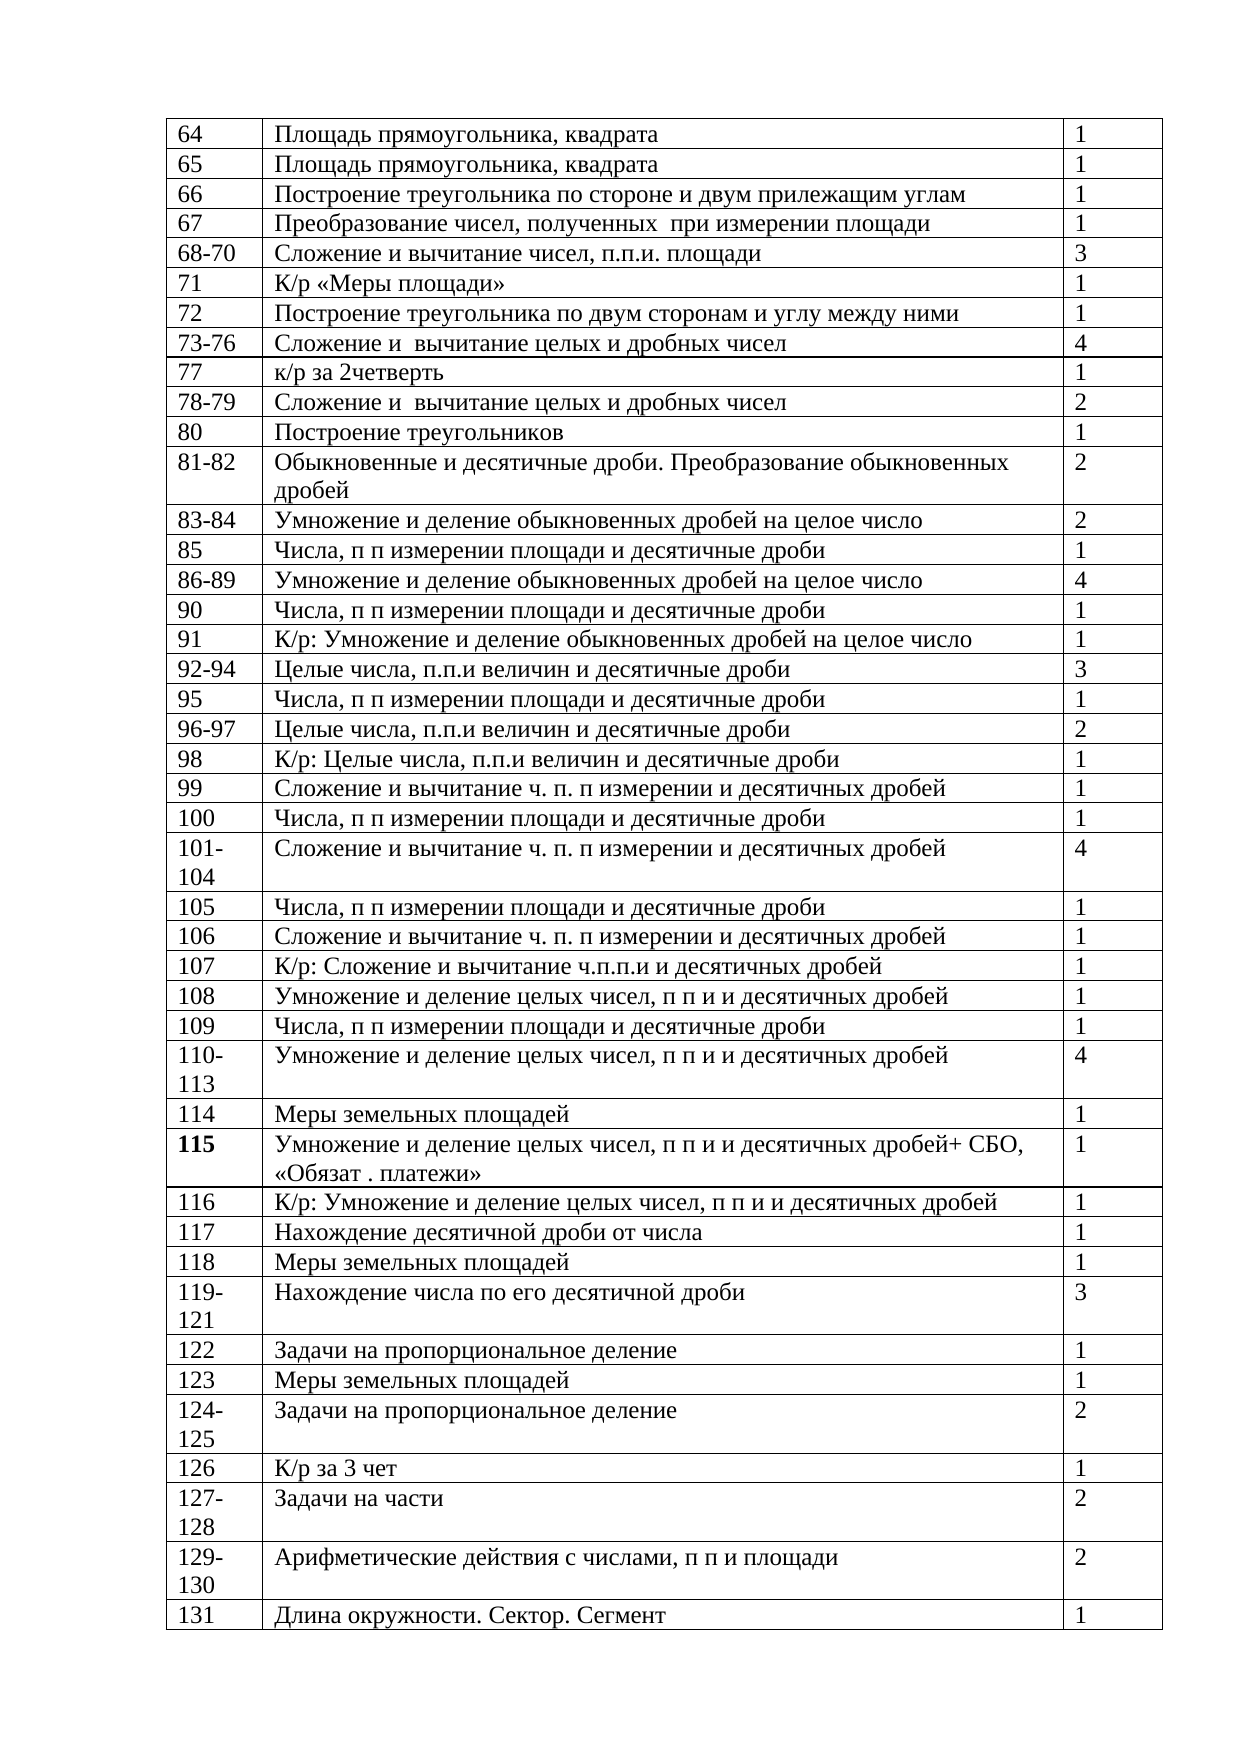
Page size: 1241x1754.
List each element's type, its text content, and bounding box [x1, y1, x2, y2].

table_cell 4 [1064, 565, 1162, 594]
table_cell 95 [167, 684, 262, 713]
table_cell 1 [1064, 209, 1162, 237]
table_cell 72 [167, 298, 262, 327]
table_cell Умножение и деление обыкновенных дробей на целое число [263, 565, 1063, 594]
table_cell 124-125 [167, 1395, 262, 1452]
table_cell 2 [1064, 1483, 1162, 1541]
table_cell 117 [167, 1217, 262, 1246]
table_cell 2 [1064, 387, 1162, 416]
table_cell 126 [167, 1454, 262, 1482]
table_cell 1 [1064, 951, 1162, 980]
table_cell 1 [1064, 535, 1162, 564]
table_cell 92-94 [167, 654, 262, 683]
table_cell Площадь прямоугольника, квадрата [263, 149, 1063, 178]
table_cell 81-82 [167, 447, 262, 504]
table_cell 2 [1064, 714, 1162, 743]
table_cell 4 [1064, 328, 1162, 356]
table_cell 2 [1064, 1395, 1162, 1452]
table_cell К/р: Сложение и вычитание ч.п.п.и и десятичных дробей [263, 951, 1063, 980]
table_cell 1 [1064, 417, 1162, 446]
table_cell 118 [167, 1247, 262, 1276]
table_cell 1 [1064, 684, 1162, 713]
table_cell 100 [167, 803, 262, 832]
table_cell 1 [1064, 1011, 1162, 1039]
table_cell Сложение и вычитание ч. п. п измерении и десятичных дробей [263, 833, 1063, 891]
table_cell Сложение и вычитание чисел, п.п.и. площади [263, 238, 1063, 267]
table_cell 1 [1064, 1600, 1162, 1629]
table_cell 1 [1064, 803, 1162, 832]
table_cell Задачи на пропорциональное деление [263, 1395, 1063, 1452]
table_cell 1 [1064, 358, 1162, 386]
table_cell 127-128 [167, 1483, 262, 1541]
table_cell 129-130 [167, 1542, 262, 1599]
table_cell Сложение и вычитание целых и дробных чисел [263, 328, 1063, 356]
table_cell 4 [1064, 1041, 1162, 1098]
table_cell 66 [167, 179, 262, 207]
table_cell 1 [1064, 1099, 1162, 1128]
table_cell Числа, п п измерении площади и десятичные дроби [263, 684, 1063, 713]
table_cell 1 [1064, 1188, 1162, 1216]
table_cell 101-104 [167, 833, 262, 891]
table_cell 2 [1064, 447, 1162, 504]
table_cell Числа, п п измерении площади и десятичные дроби [263, 803, 1063, 832]
table_cell Сложение и вычитание ч. п. п измерении и десятичных дробей [263, 921, 1063, 950]
table_cell Меры земельных площадей [263, 1247, 1063, 1276]
table_cell 1 [1064, 149, 1162, 178]
table_cell К/р «Меры площади» [263, 268, 1063, 297]
table_cell 1 [1064, 1247, 1162, 1276]
table_cell 96-97 [167, 714, 262, 743]
table_cell 77 [167, 358, 262, 386]
table_cell Целые числа, п.п.и величин и десятичные дроби [263, 714, 1063, 743]
table_cell 3 [1064, 238, 1162, 267]
table_cell 1 [1064, 298, 1162, 327]
table_cell Сложение и вычитание ч. п. п измерении и десятичных дробей [263, 774, 1063, 802]
table_cell Длина окружности. Сектор. Сегмент [263, 1600, 1063, 1629]
table_cell Построение треугольника по стороне и двум прилежащим углам [263, 179, 1063, 207]
table_cell Задачи на части [263, 1483, 1063, 1541]
table_cell 90 [167, 595, 262, 623]
table_cell 108 [167, 981, 262, 1010]
table_cell 98 [167, 744, 262, 772]
table_cell 2 [1064, 1542, 1162, 1599]
table_cell Обыкновенные и десятичные дроби. Преобразование обыкновенных дробей [263, 447, 1063, 504]
table_cell 122 [167, 1335, 262, 1364]
table_cell Умножение и деление целых чисел, п п и и десятичных дробей+ СБО, «Обязат . платежи» [263, 1129, 1063, 1186]
table_cell Умножение и деление целых чисел, п п и и десятичных дробей [263, 981, 1063, 1010]
table_cell Числа, п п измерении площади и десятичные дроби [263, 535, 1063, 564]
table_cell 64 [167, 119, 262, 148]
table_cell 2 [1064, 505, 1162, 534]
table_cell 67 [167, 209, 262, 237]
table_cell 1 [1064, 981, 1162, 1010]
table_cell 1 [1064, 1335, 1162, 1364]
table_cell Числа, п п измерении площади и десятичные дроби [263, 1011, 1063, 1039]
table_cell 86-89 [167, 565, 262, 594]
table_cell 1 [1064, 892, 1162, 920]
table_cell 115 [167, 1129, 262, 1186]
table_cell 71 [167, 268, 262, 297]
table_cell 106 [167, 921, 262, 950]
table_cell 65 [167, 149, 262, 178]
table_cell Задачи на пропорциональное деление [263, 1335, 1063, 1364]
table_cell 85 [167, 535, 262, 564]
table_cell 83-84 [167, 505, 262, 534]
table_cell Числа, п п измерении площади и десятичные дроби [263, 595, 1063, 623]
table_cell 1 [1064, 774, 1162, 802]
table_cell К/р: Умножение и деление обыкновенных дробей на целое число [263, 625, 1063, 653]
table_cell 107 [167, 951, 262, 980]
table_cell 110-113 [167, 1041, 262, 1098]
table_cell 1 [1064, 1217, 1162, 1246]
table_cell Преобразование чисел, полученных при измерении площади [263, 209, 1063, 237]
table_cell 1 [1064, 268, 1162, 297]
table_cell Сложение и вычитание целых и дробных чисел [263, 387, 1063, 416]
table_cell 105 [167, 892, 262, 920]
table_cell 1 [1064, 625, 1162, 653]
table_cell 1 [1064, 595, 1162, 623]
table_cell 114 [167, 1099, 262, 1128]
table_cell Меры земельных площадей [263, 1099, 1063, 1128]
table_cell 68-70 [167, 238, 262, 267]
table_cell 1 [1064, 1129, 1162, 1186]
table_cell 1 [1064, 1454, 1162, 1482]
table_cell Нахождение числа по его десятичной дроби [263, 1277, 1063, 1334]
table_cell 123 [167, 1365, 262, 1394]
table_cell К/р: Целые числа, п.п.и величин и десятичные дроби [263, 744, 1063, 772]
table_cell Умножение и деление обыкновенных дробей на целое число [263, 505, 1063, 534]
table_cell К/р: Умножение и деление целых чисел, п п и и десятичных дробей [263, 1188, 1063, 1216]
table_cell 3 [1064, 1277, 1162, 1334]
table_cell 4 [1064, 833, 1162, 891]
table_cell Площадь прямоугольника, квадрата [263, 119, 1063, 148]
table_cell 1 [1064, 119, 1162, 148]
table_cell Нахождение десятичной дроби от числа [263, 1217, 1063, 1246]
table_cell 1 [1064, 744, 1162, 772]
table_cell 80 [167, 417, 262, 446]
table_cell 78-79 [167, 387, 262, 416]
table_cell 109 [167, 1011, 262, 1039]
table_cell Построение треугольников [263, 417, 1063, 446]
table_cell 119-121 [167, 1277, 262, 1334]
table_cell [263, 1542, 1063, 1599]
table_cell 3 [1064, 654, 1162, 683]
table_cell Умножение и деление целых чисел, п п и и десятичных дробей [263, 1041, 1063, 1098]
table_cell 131 [167, 1600, 262, 1629]
table_cell 99 [167, 774, 262, 802]
table_cell 91 [167, 625, 262, 653]
table_cell к/р за 2четверть [263, 358, 1063, 386]
table_cell 1 [1064, 179, 1162, 207]
table_cell Меры земельных площадей [263, 1365, 1063, 1394]
table_cell 73-76 [167, 328, 262, 356]
table_cell К/р за 3 чет [263, 1454, 1063, 1482]
table_cell 1 [1064, 1365, 1162, 1394]
table_cell 116 [167, 1188, 262, 1216]
table_cell Построение треугольника по двум сторонам и углу между ними [263, 298, 1063, 327]
table_cell Числа, п п измерении площади и десятичные дроби [263, 892, 1063, 920]
table_cell 1 [1064, 921, 1162, 950]
table_cell Целые числа, п.п.и величин и десятичные дроби [263, 654, 1063, 683]
